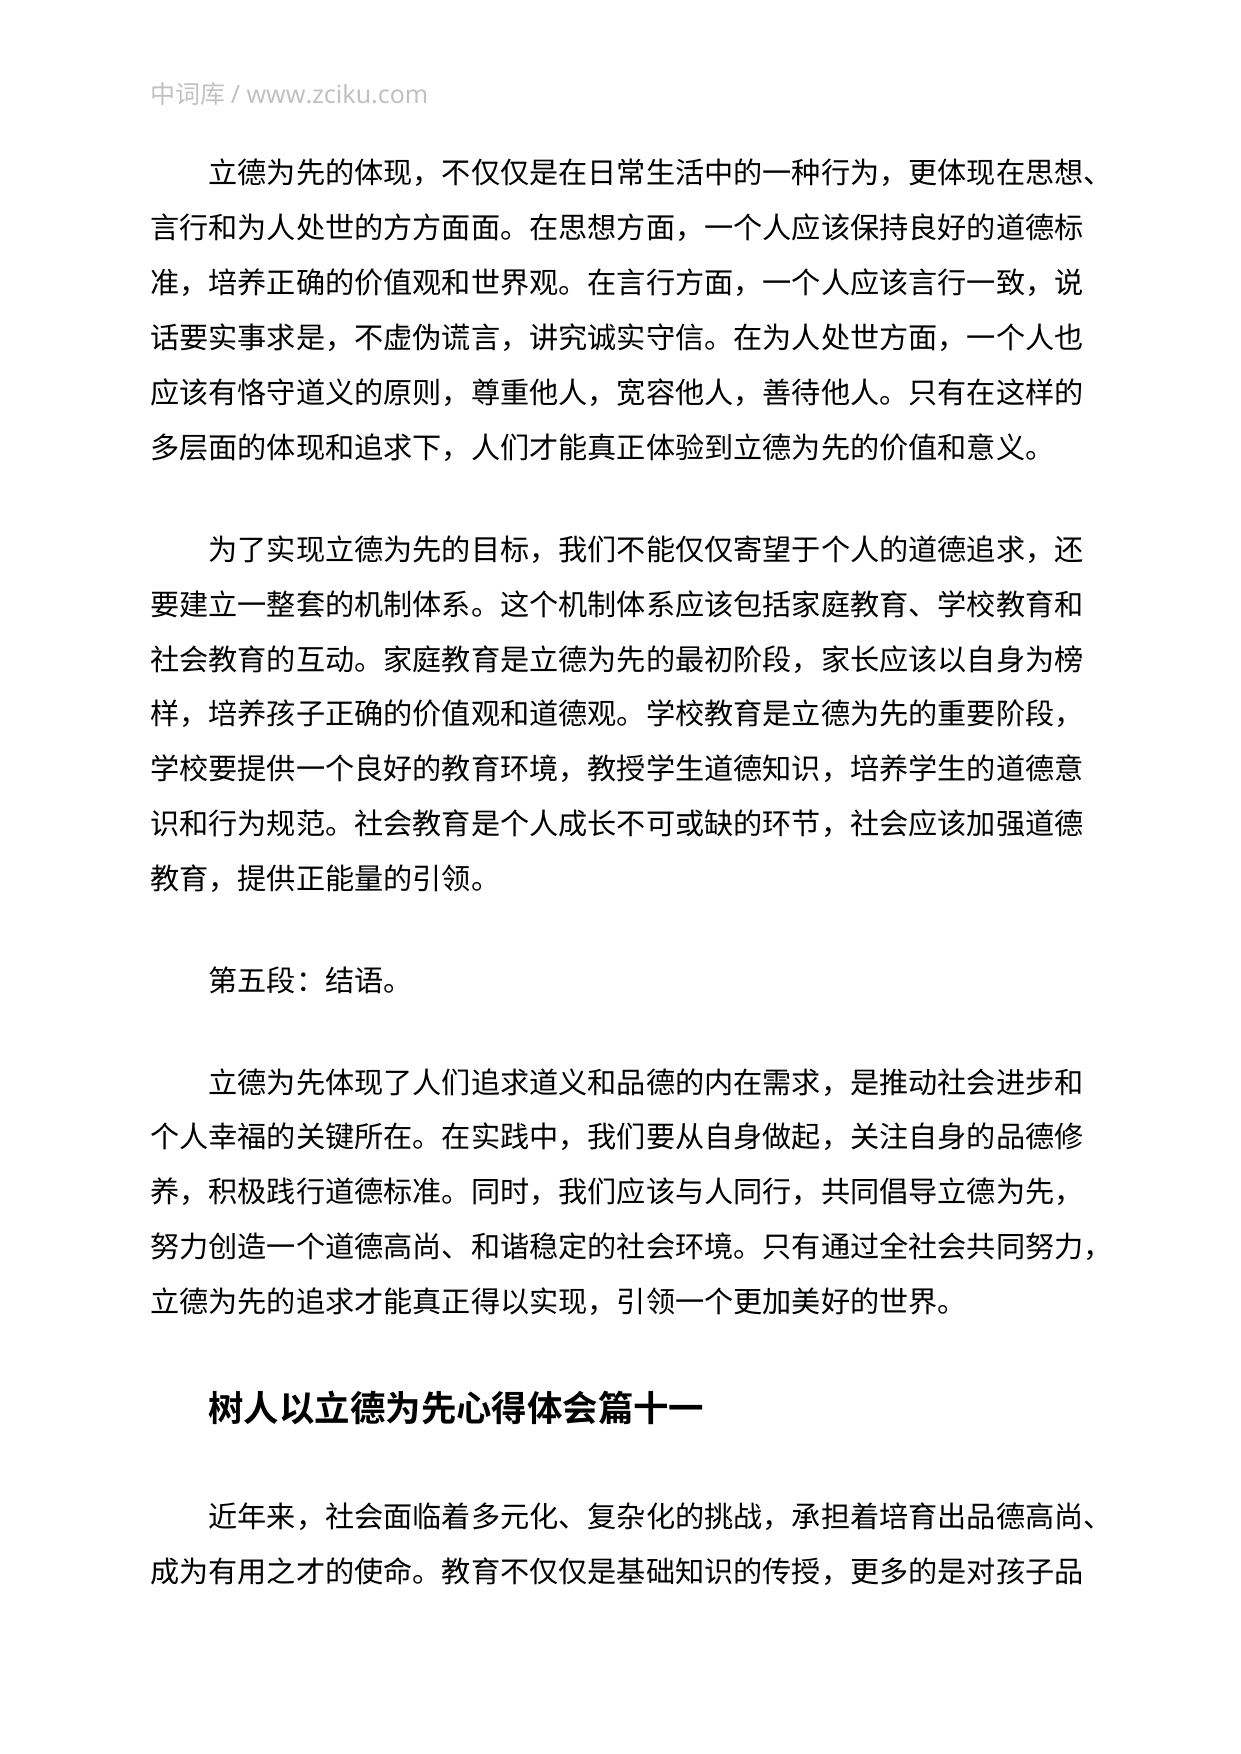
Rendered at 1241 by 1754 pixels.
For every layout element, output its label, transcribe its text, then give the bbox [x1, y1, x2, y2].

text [150, 1494, 1090, 1591]
text 立德为先的体现，不仅仅是在日常生活中的一种行为，更体现在思想、言行和为人处世的方方面面。在思想方面，一个人应该保持良好的道德标准，培养正确的价值观和世界观。在言行方面，一个人应该言行一致，说话要实事求是，不虚伪谎言，讲究诚实守信。在为人处世方面，一个人也应该有恪守道义的原则，尊重他人，宽容他人，善待他人。只有在这样的多层面的体现和追求下，人们才能真正体验到立德为先的价值和意义。 [150, 150, 1090, 467]
text 第五段：结语。 [150, 957, 1090, 1000]
text 为了实现立德为先的目标，我们不能仅仅寄望于个人的道德追求，还要建立一整套的机制体系。这个机制体系应该包括家庭教育、学校教育和社会教育的互动。家庭教育是立德为先的最初阶段，家长应该以自身为榜样，培养孩子正确的价值观和道德观。学校教育是立德为先的重要阶段，学校要提供一个良好的教育环境，教授学生道德知识，培养学生的道德意识和行为规范。社会教育是个人成长不可或缺的环节，社会应该加强道德教育，提供正能量的引领。 [150, 526, 1090, 898]
text 树人以立德为先心得体会篇十一 [150, 1381, 1090, 1432]
text 立德为先体现了人们追求道义和品德的内在需求，是推动社会进步和个人幸福的关键所在。在实践中，我们要从自身做起，关注自身的品德修养，积极践行道德标准。同时，我们应该与人同行，共同倡导立德为先，努力创造一个道德高尚、和谐稳定的社会环境。只有通过全社会共同努力，立德为先的追求才能真正得以实现，引领一个更加美好的世界。 [150, 1059, 1090, 1321]
